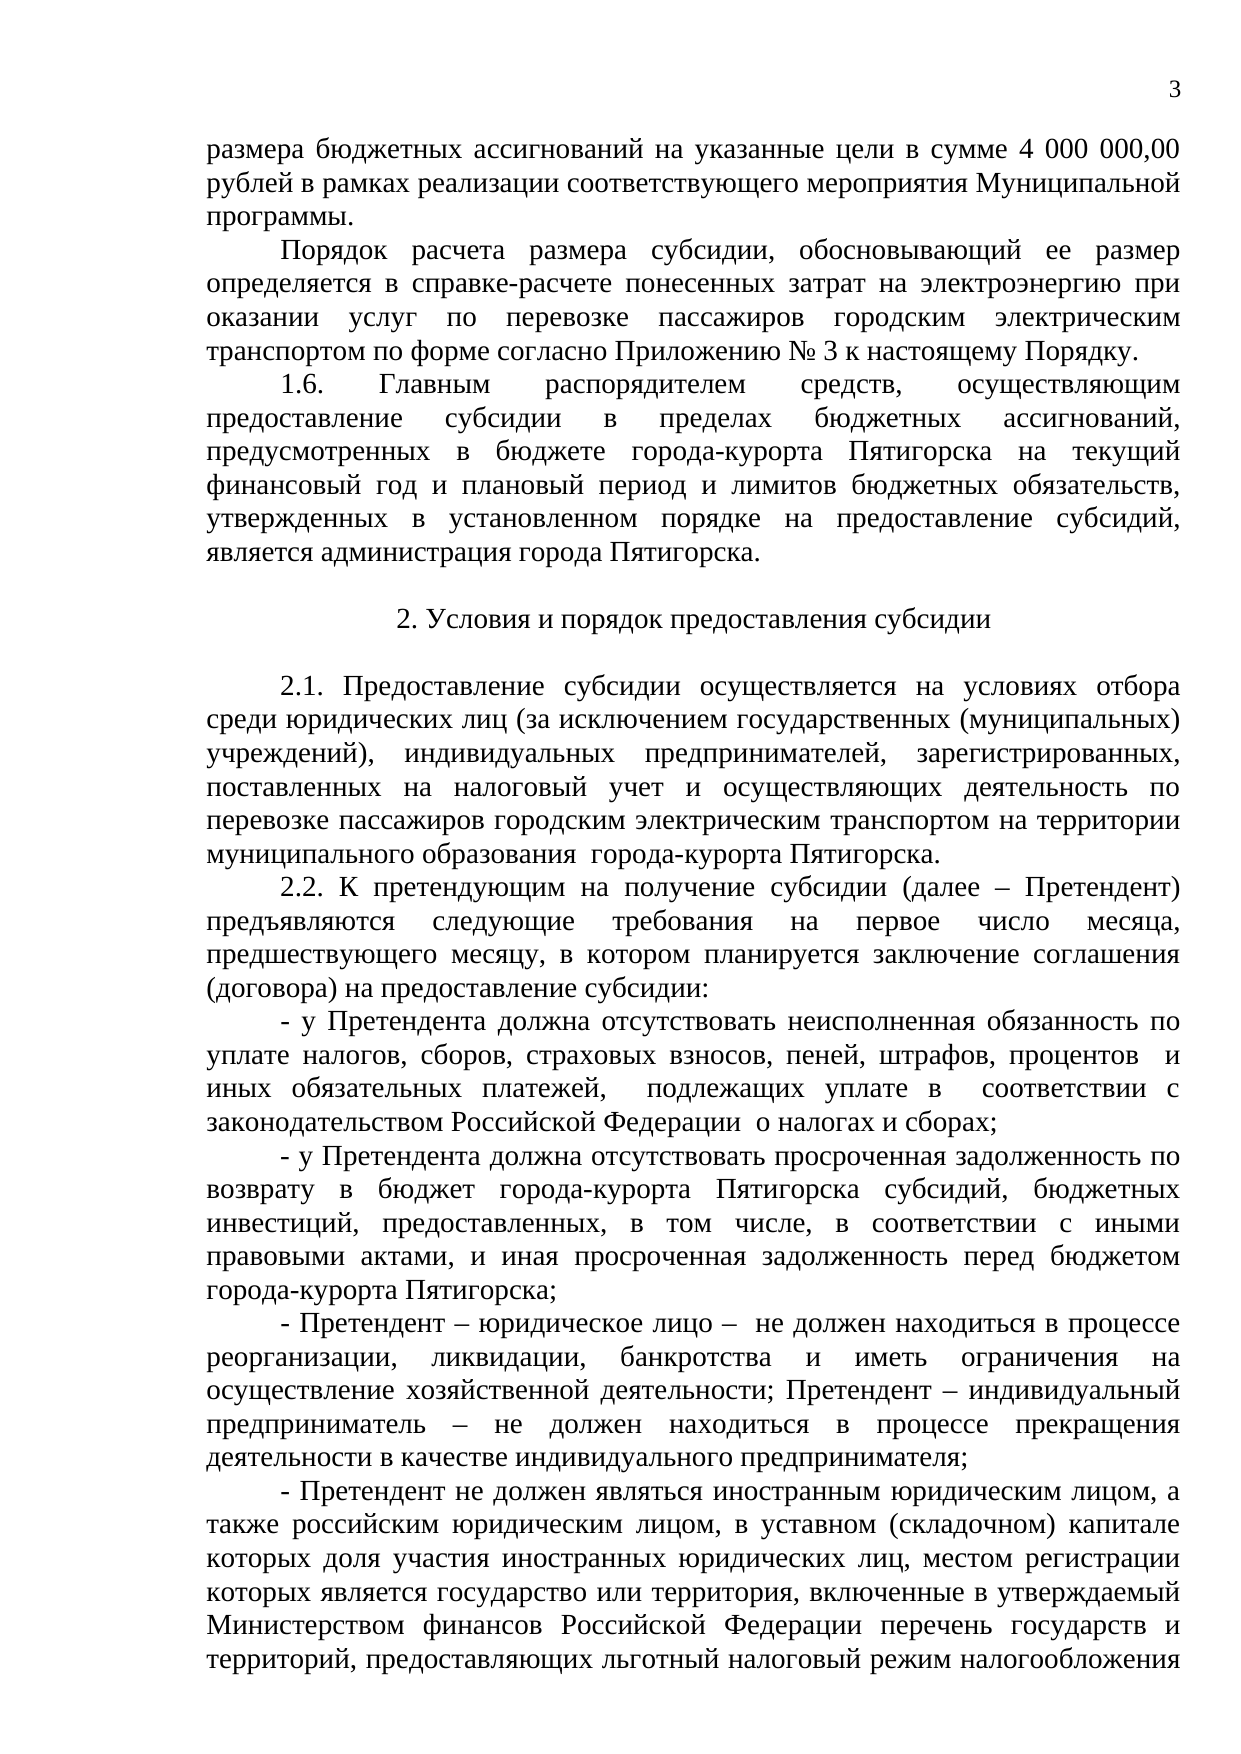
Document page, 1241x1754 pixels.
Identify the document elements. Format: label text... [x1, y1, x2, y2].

text 2. Условия и порядок предоставления субсидии [206, 601, 1181, 634]
text - Претендент – юридическое лицо – не должен находиться в процессе реорганизации, ликвидации, банкротства и иметь ограничения на осуществление хозяйственной деятельности; Претендент – индивидуальный предприниматель – не должен находиться в процессе прекращения деятельности в качестве индивидуального предпринимателя; [206, 1305, 1181, 1473]
text - у Претендента должна отсутствовать просроченная задолженность по возврату в бюджет города-курорта Пятигорска субсидий, бюджетных инвестиций, предоставленных, в том числе, в соответствии с иными правовыми актами, и иная просроченная задолженность перед бюджетом города-курорта Пятигорска; [206, 1138, 1181, 1305]
text - у Претендента должна отсутствовать неисполненная обязанность по уплате налогов, сборов, страховых взносов, пеней, штрафов, процентов и иных обязательных платежей, подлежащих уплате в соответствии с законодательством Российской Федерации о налогах и сборах; [206, 1003, 1181, 1138]
text Порядок расчета размера субсидии, обосновывающий ее размер определяется в справке-расчете понесенных затрат на электроэнергию при оказании услуг по перевозке пассажиров городским электрическим транспортом по форме согласно Приложению № 3 к настоящему Порядку. [206, 232, 1181, 366]
text 2.1. Предоставление субсидии осуществляется на условиях отбора среди юридических лиц (за исключением государственных (муниципальных) учреждений), индивидуальных предпринимателей, зарегистрированных, поставленных на налоговый учет и осуществляющих деятельность по перевозке пассажиров городским электрическим транспортом на территории муниципального образования города-курорта Пятигорска. [206, 668, 1181, 869]
text 2.2. К претендующим на получение субсидии (далее – Претендент) предъявляются следующие требования на первое число месяца, предшествующего месяцу, в котором планируется заключение соглашения (договора) на предоставление субсидии: [206, 869, 1181, 1003]
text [206, 131, 1181, 232]
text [206, 1473, 1181, 1674]
text 1.6. Главным распорядителем средств, осуществляющим предоставление субсидии в пределах бюджетных ассигнований, предусмотренных в бюджете города-курорта Пятигорска на текущий финансовый год и плановый период и лимитов бюджетных обязательств, утвержденных в установленном порядке на предоставление субсидий, является администрация города Пятигорска. [206, 366, 1181, 567]
